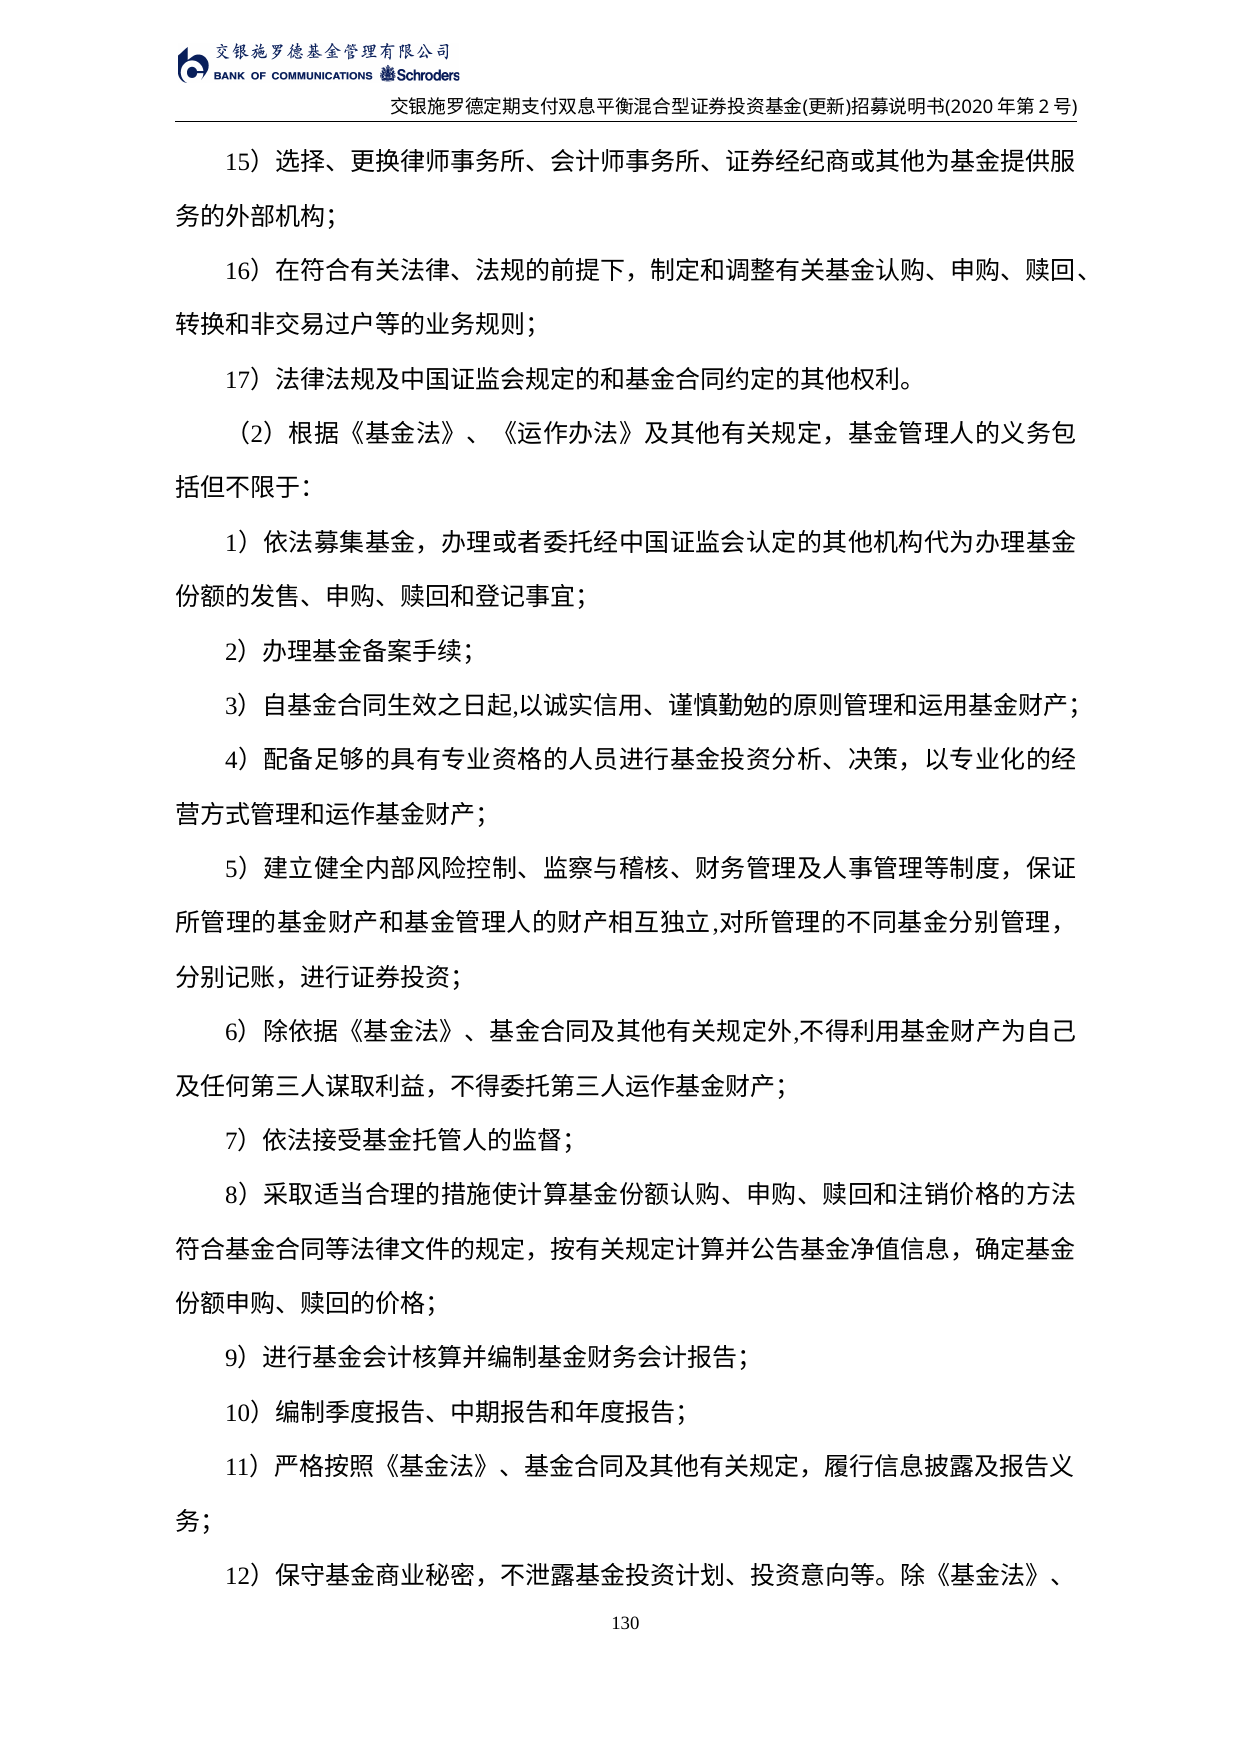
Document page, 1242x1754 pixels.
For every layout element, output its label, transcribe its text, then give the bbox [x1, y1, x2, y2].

text 16）在符合有关法律、法规的前提下，制定和调整有关基金认购、申购、赎回、转换和非交易过户等的业务规则； [175, 250, 1077, 341]
text 7）依法接受基金托管人的监督； [175, 1120, 1077, 1157]
text 8）采取适当合理的措施使计算基金份额认购、申购、赎回和注销价格的方法符合基金合同等法律文件的规定，按有关规定计算并公告基金净值信息，确定基金份额申购、赎回的价格； [175, 1175, 1077, 1320]
text 11）严格按照《基金法》、基金合同及其他有关规定，履行信息披露及报告义务； [175, 1447, 1077, 1537]
text 9）进行基金会计核算并编制基金财务会计报告； [175, 1338, 1077, 1374]
text 6）除依据《基金法》、基金合同及其他有关规定外,不得利用基金财产为自己及任何第三人谋取利益，不得委托第三人运作基金财产； [175, 1012, 1077, 1102]
text 4）配备足够的具有专业资格的人员进行基金投资分析、决策，以专业化的经营方式管理和运作基金财产； [175, 740, 1077, 830]
text 15）选择、更换律师事务所、会计师事务所、证券经纪商或其他为基金提供服务的外部机构； [175, 142, 1077, 232]
picture [178, 43, 460, 83]
text 1）依法募集基金，办理或者委托经中国证监会认定的其他机构代为办理基金份额的发售、申购、赎回和登记事宜； [175, 522, 1077, 613]
text 3）自基金合同生效之日起,以诚实信用、谨慎勤勉的原则管理和运用基金财产； [175, 685, 1077, 722]
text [175, 1555, 1077, 1592]
text 2）办理基金备案手续； [175, 631, 1077, 667]
text （2）根据《基金法》、《运作办法》及其他有关规定，基金管理人的义务包括但不限于： [175, 413, 1077, 504]
text 5）建立健全内部风险控制、监察与稽核、财务管理及人事管理等制度，保证所管理的基金财产和基金管理人的财产相互独立,对所管理的不同基金分别管理，分别记账，进行证券投资； [175, 848, 1077, 993]
text 10）编制季度报告、中期报告和年度报告； [175, 1392, 1077, 1428]
text 17）法律法规及中国证监会规定的和基金合同约定的其他权利。 [175, 359, 1077, 395]
